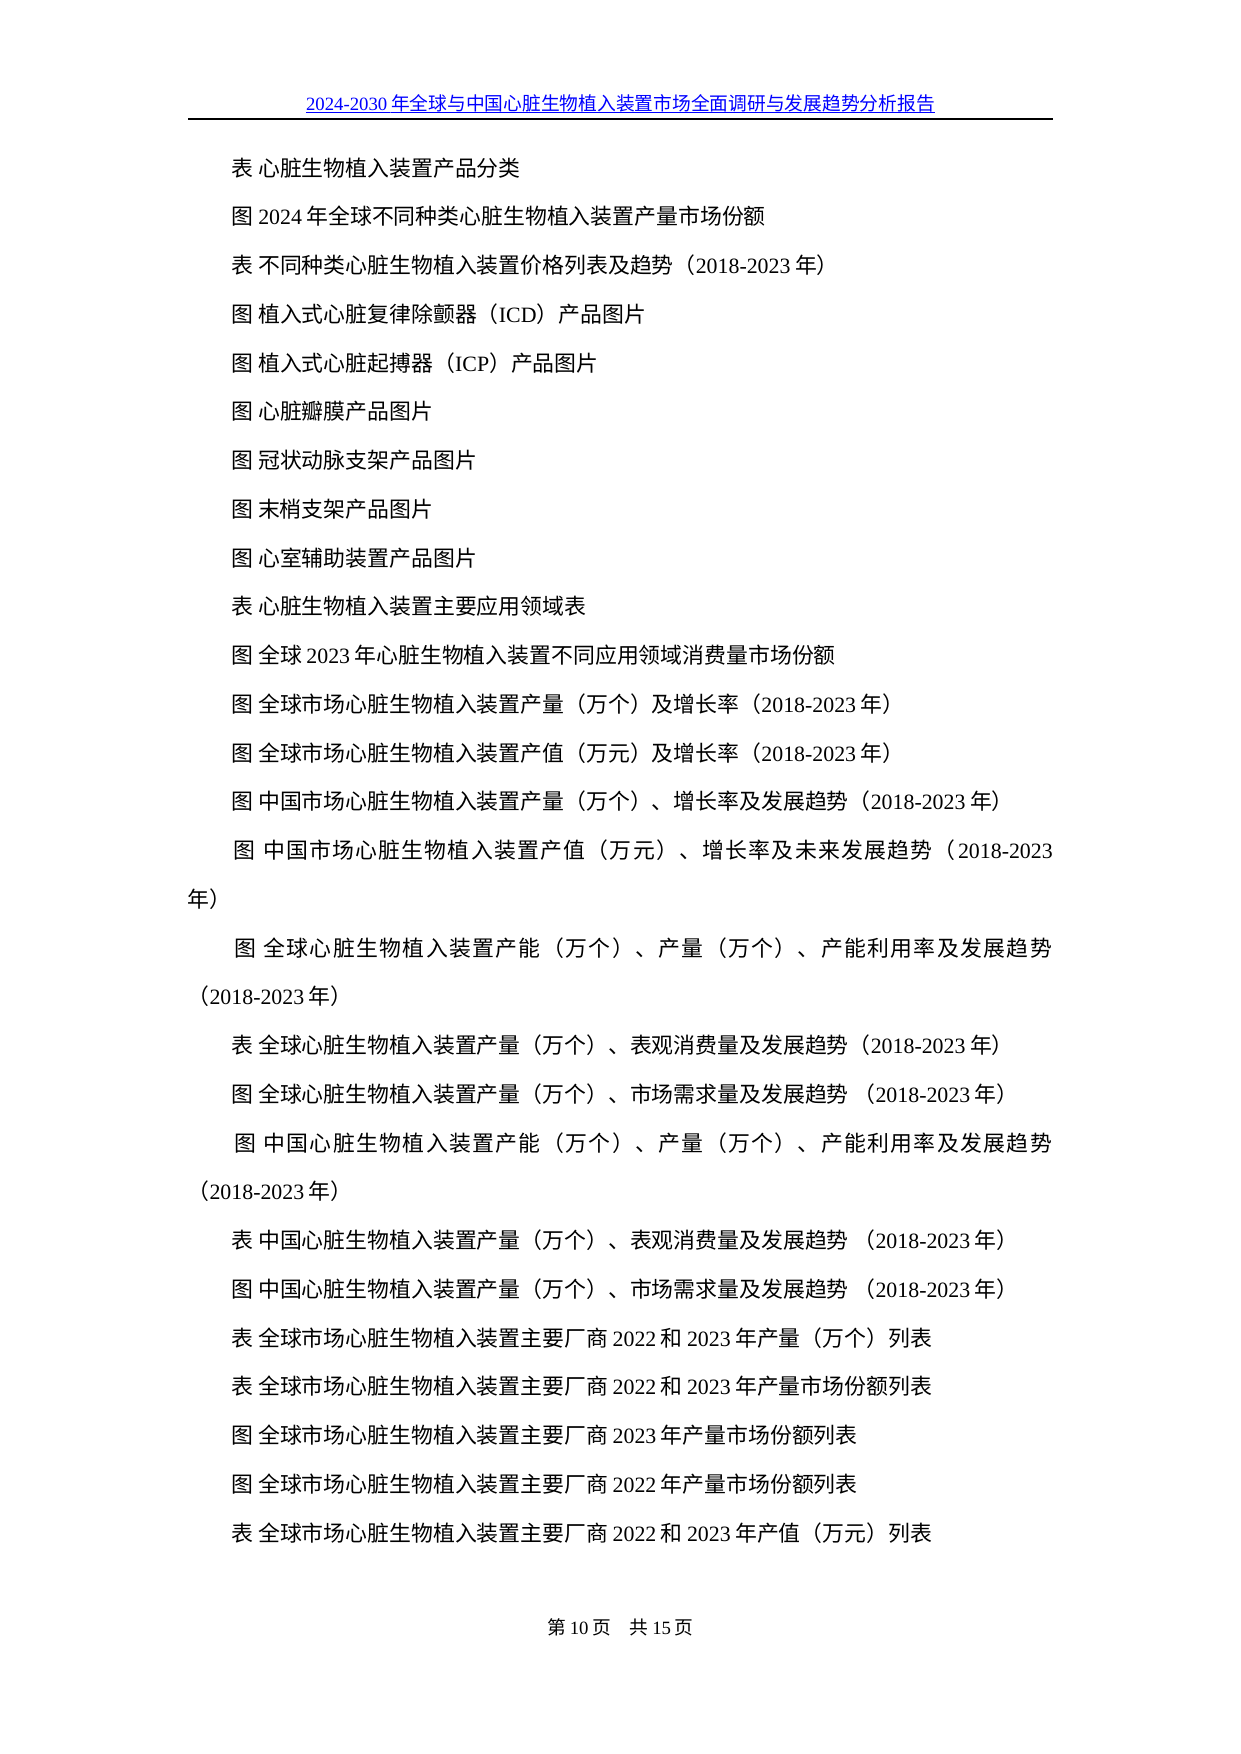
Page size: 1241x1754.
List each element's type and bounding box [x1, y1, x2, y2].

text [187, 150, 1053, 1548]
